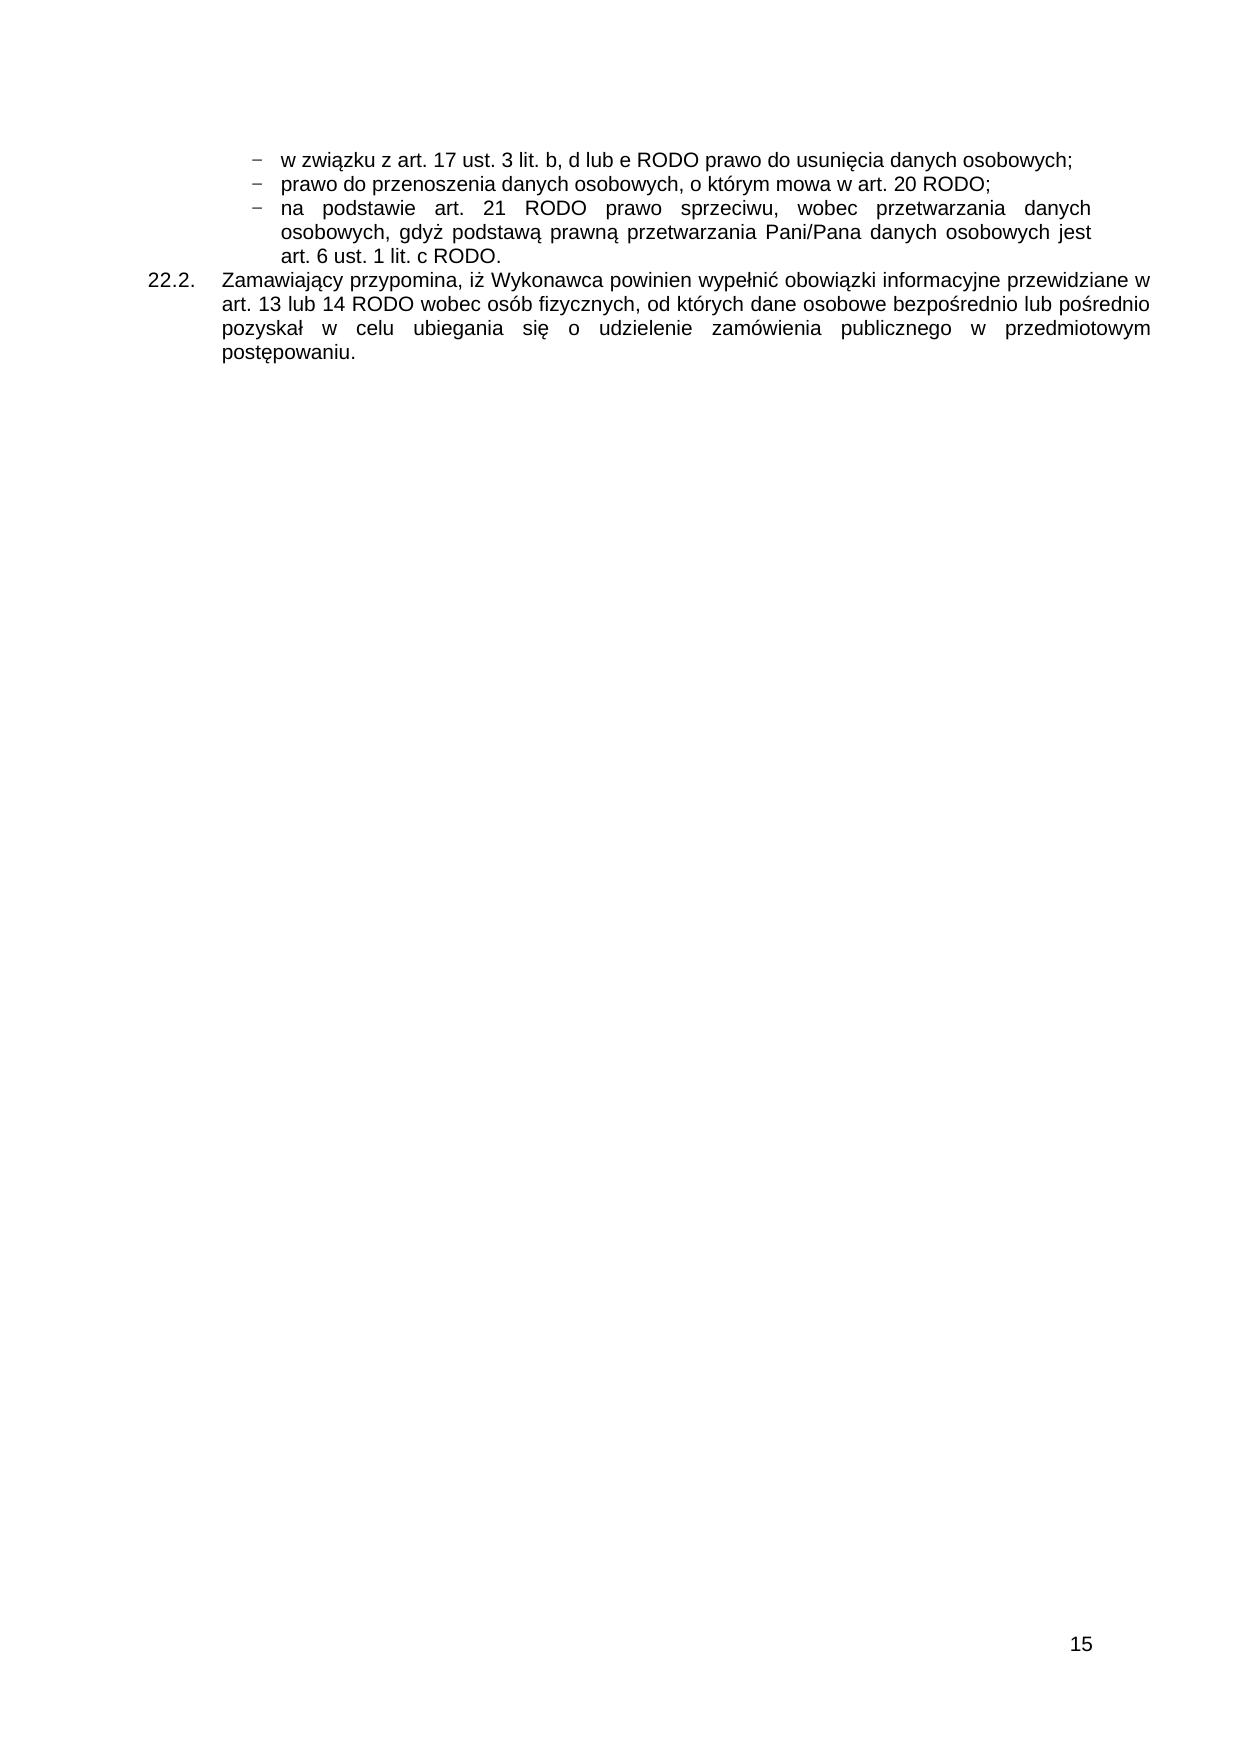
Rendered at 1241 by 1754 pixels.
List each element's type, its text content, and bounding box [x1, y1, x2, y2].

text 22.2. Zamawiający przypomina, iż Wykonawca powinien wypełnić obowiązki informacyjne przewidziane w art. 13 lub 14 RODO wobec osób fizycznych, od których dane osobowe bezpośrednio lub pośrednio pozyskał w celu ubiegania się o udzielenie zamówienia publicznego w przedmiotowym postępowaniu. [148, 268, 1152, 364]
list na podstawie art. 21 RODO prawo sprzeciwu, wobec przetwarzania danych osobowych, gdyż podstawą prawną przetwarzania Pani/Pana danych osobowych jest art. 6 ust. 1 lit. c RODO. [251, 196, 1092, 268]
list prawo do przenoszenia danych osobowych, o którym mowa w art. 20 RODO; [251, 172, 1092, 196]
list w związku z art. 17 ust. 3 lit. b, d lub e RODO prawo do usunięcia danych osobowych; [251, 148, 1092, 172]
